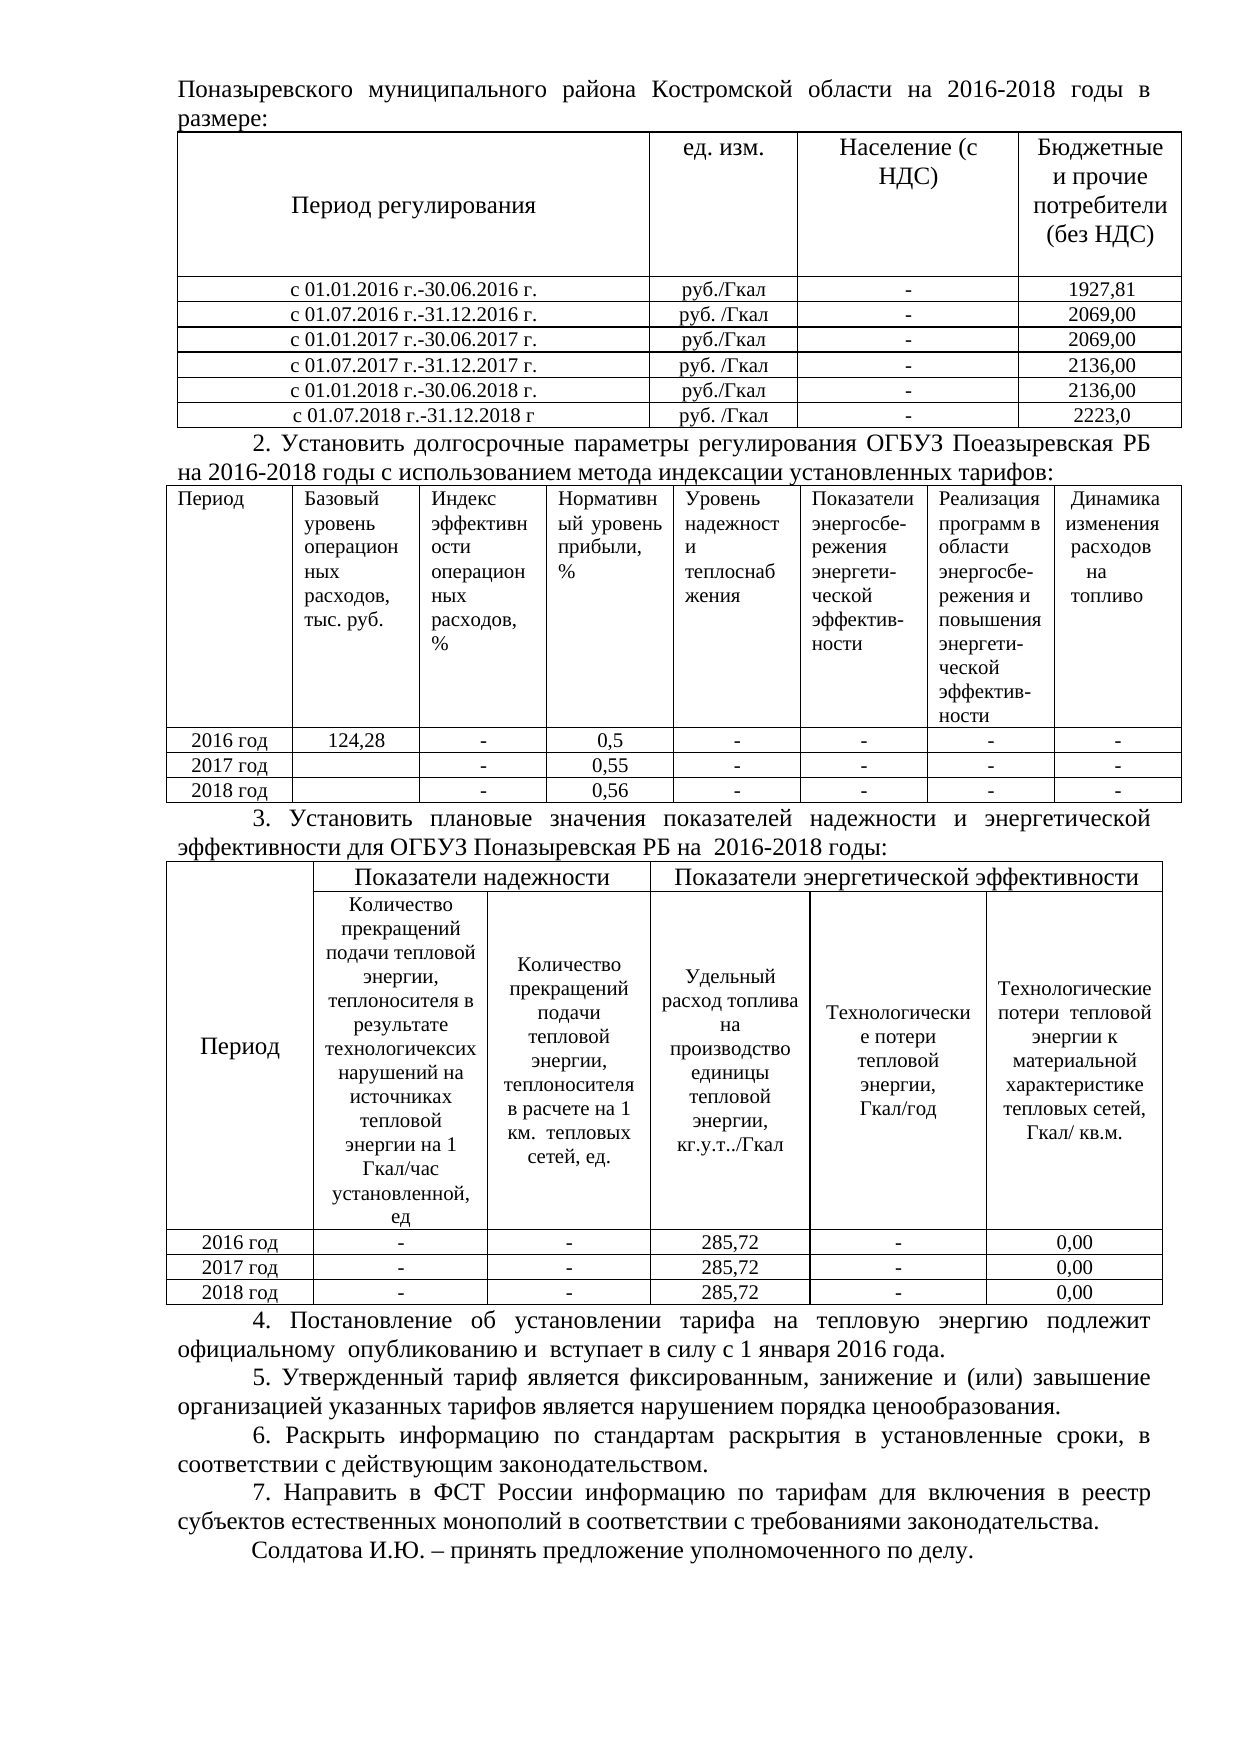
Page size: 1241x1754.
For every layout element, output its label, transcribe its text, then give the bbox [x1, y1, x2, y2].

table_cell руб. /Гкал [650, 353, 797, 377]
text 3. Установить плановые значения показателей надежности и энергетической эффективности для ОГБУЗ Поназыревская РБ на 2016-2018 годы: [177, 803, 1152, 861]
table_cell 285,72 [651, 1230, 809, 1254]
table_header ед. изм. [650, 133, 797, 276]
text 2. Установить долгосрочные параметры регулирования ОГБУЗ Поеазыревская РБ на 2016-2018 годы с использованием метода индексации установленных тарифов: [177, 428, 1152, 485]
table_cell - [420, 778, 546, 802]
table_header Население (с НДС) [798, 133, 1018, 276]
table_cell 0,56 [547, 778, 673, 802]
table_cell - [798, 328, 1018, 351]
table_cell - [674, 778, 800, 802]
table_cell - [798, 302, 1018, 326]
table_cell Количество прекращений подачи тепловой энергии, теплоносителя в расчете на 1 км. тепловых сетей, ед. [488, 892, 650, 1228]
table_cell - [1055, 778, 1181, 802]
table_cell 2136,00 [1019, 353, 1181, 377]
table_cell 2223,0 [1019, 403, 1181, 427]
table_cell 0,00 [987, 1280, 1162, 1304]
table_cell с 01.01.2016 г.-30.06.2016 г. [178, 277, 649, 301]
text Солдатова И.Ю. – принять предложение уполномоченного по делу. [177, 1535, 1152, 1564]
table_header Показатели надежности [314, 862, 650, 891]
table_cell руб. /Гкал [650, 302, 797, 326]
table_cell - [801, 778, 927, 802]
table_cell 2069,00 [1019, 302, 1181, 326]
table_cell с 01.07.2017 г.-31.12.2017 г. [178, 353, 649, 377]
table_cell руб. /Гкал [650, 403, 797, 427]
table_cell 0,00 [987, 1255, 1162, 1279]
table_header Показатели энергетической эффективности [651, 862, 1162, 891]
table_cell - [928, 778, 1054, 802]
table_cell с 01.07.2018 г.-31.12.2018 г [178, 403, 649, 427]
table_cell - [811, 1280, 986, 1304]
table_cell Технологические потери тепловой энергии к материальной характеристике тепловых сетей, Гкал/ кв.м. [987, 892, 1162, 1228]
table_cell Количество прекращений подачи тепловой энергии, теплоносителя в результате технологичексих нарушений на источниках тепловой энергии на 1 Гкал/час установленной, ед [314, 892, 487, 1228]
table_cell 0,00 [987, 1230, 1162, 1254]
text 4. Постановление об установлении тарифа на тепловую энергию подлежит официальному опубликованию и вступает в силу с 1 января 2016 года. [177, 1305, 1152, 1362]
table_cell 2018 год [167, 1280, 313, 1304]
table_cell [293, 778, 419, 802]
table_cell - [928, 728, 1054, 752]
table_header Уровень надежности теплоснабжения [674, 486, 800, 727]
table_cell 285,72 [651, 1280, 809, 1304]
table_cell с 01.01.2017 г.-30.06.2017 г. [178, 328, 649, 351]
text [177, 74, 1152, 131]
table_cell руб./Гкал [650, 378, 797, 402]
table_cell 2017 год [167, 1255, 313, 1279]
table_cell - [1055, 728, 1181, 752]
table_cell с 01.01.2018 г.-30.06.2018 г. [178, 378, 649, 402]
table_header Период [167, 486, 292, 727]
table_header Бюджетные и прочие потребители (без НДС) [1019, 133, 1181, 276]
table_cell - [488, 1255, 650, 1279]
table_header Индекс эффективности операционных расходов, % [420, 486, 546, 727]
table_cell с 01.07.2016 г.-31.12.2016 г. [178, 302, 649, 326]
table_cell - [798, 403, 1018, 427]
table_cell - [801, 753, 927, 777]
table_cell - [1055, 753, 1181, 777]
table_cell 124,28 [293, 728, 419, 752]
table_cell - [488, 1230, 650, 1254]
table_header Показатели энергосбе- режения энергети- ческой эффектив- ности [801, 486, 927, 727]
table_cell 2017 год [167, 753, 292, 777]
table_cell - [314, 1255, 487, 1279]
table_cell - [811, 1230, 986, 1254]
table_cell - [798, 353, 1018, 377]
table_cell Технологические потери тепловой энергии, Гкал/год [811, 892, 986, 1228]
table_cell - [928, 753, 1054, 777]
table_cell - [798, 378, 1018, 402]
table_cell 2016 год [167, 1230, 313, 1254]
table_cell - [674, 753, 800, 777]
table_cell 2136,00 [1019, 378, 1181, 402]
table_cell 1927,81 [1019, 277, 1181, 301]
text 7. Направить в ФСТ России информацию по тарифам для включения в реестр субъектов естественных монополий в соответствии с требованиями законодательства. [177, 1477, 1152, 1535]
table_cell 2069,00 [1019, 328, 1181, 351]
table_cell - [674, 728, 800, 752]
table_cell руб./Гкал [650, 328, 797, 351]
table_cell - [811, 1255, 986, 1279]
table_header Нормативный уровень прибыли, % [547, 486, 673, 727]
table_cell 2016 год [167, 728, 292, 752]
table_cell - [314, 1280, 487, 1304]
table_cell - [420, 753, 546, 777]
table_cell Удельный расход топлива на производство единицы тепловой энергии, кг.у.т../Гкал [651, 892, 809, 1228]
table_cell 0,55 [547, 753, 673, 777]
table_header Период регулирования [178, 133, 649, 276]
text 5. Утвержденный тариф является фиксированным, занижение и (или) завышение организацией указанных тарифов является нарушением порядка ценообразования. [177, 1362, 1152, 1420]
table_header Базовый уровень операционных расходов, тыс. руб. [293, 486, 419, 727]
table_cell 0,5 [547, 728, 673, 752]
table_cell - [420, 728, 546, 752]
table_header Период [167, 862, 313, 1228]
table_cell 2018 год [167, 778, 292, 802]
table_cell [293, 753, 419, 777]
table_cell - [314, 1230, 487, 1254]
table_header Реализация программ в области энергосбе- режения и повышения энергети- ческой эффектив- ности [928, 486, 1054, 727]
table_cell - [801, 728, 927, 752]
table_cell - [488, 1280, 650, 1304]
text 6. Раскрыть информацию по стандартам раскрытия в установленные сроки, в соответствии с действующим законодательством. [177, 1420, 1152, 1477]
table_header Динамика изменения расходов на топливо [1055, 486, 1181, 727]
table_cell - [798, 277, 1018, 301]
table_cell 285,72 [651, 1255, 809, 1279]
table_cell руб./Гкал [650, 277, 797, 301]
